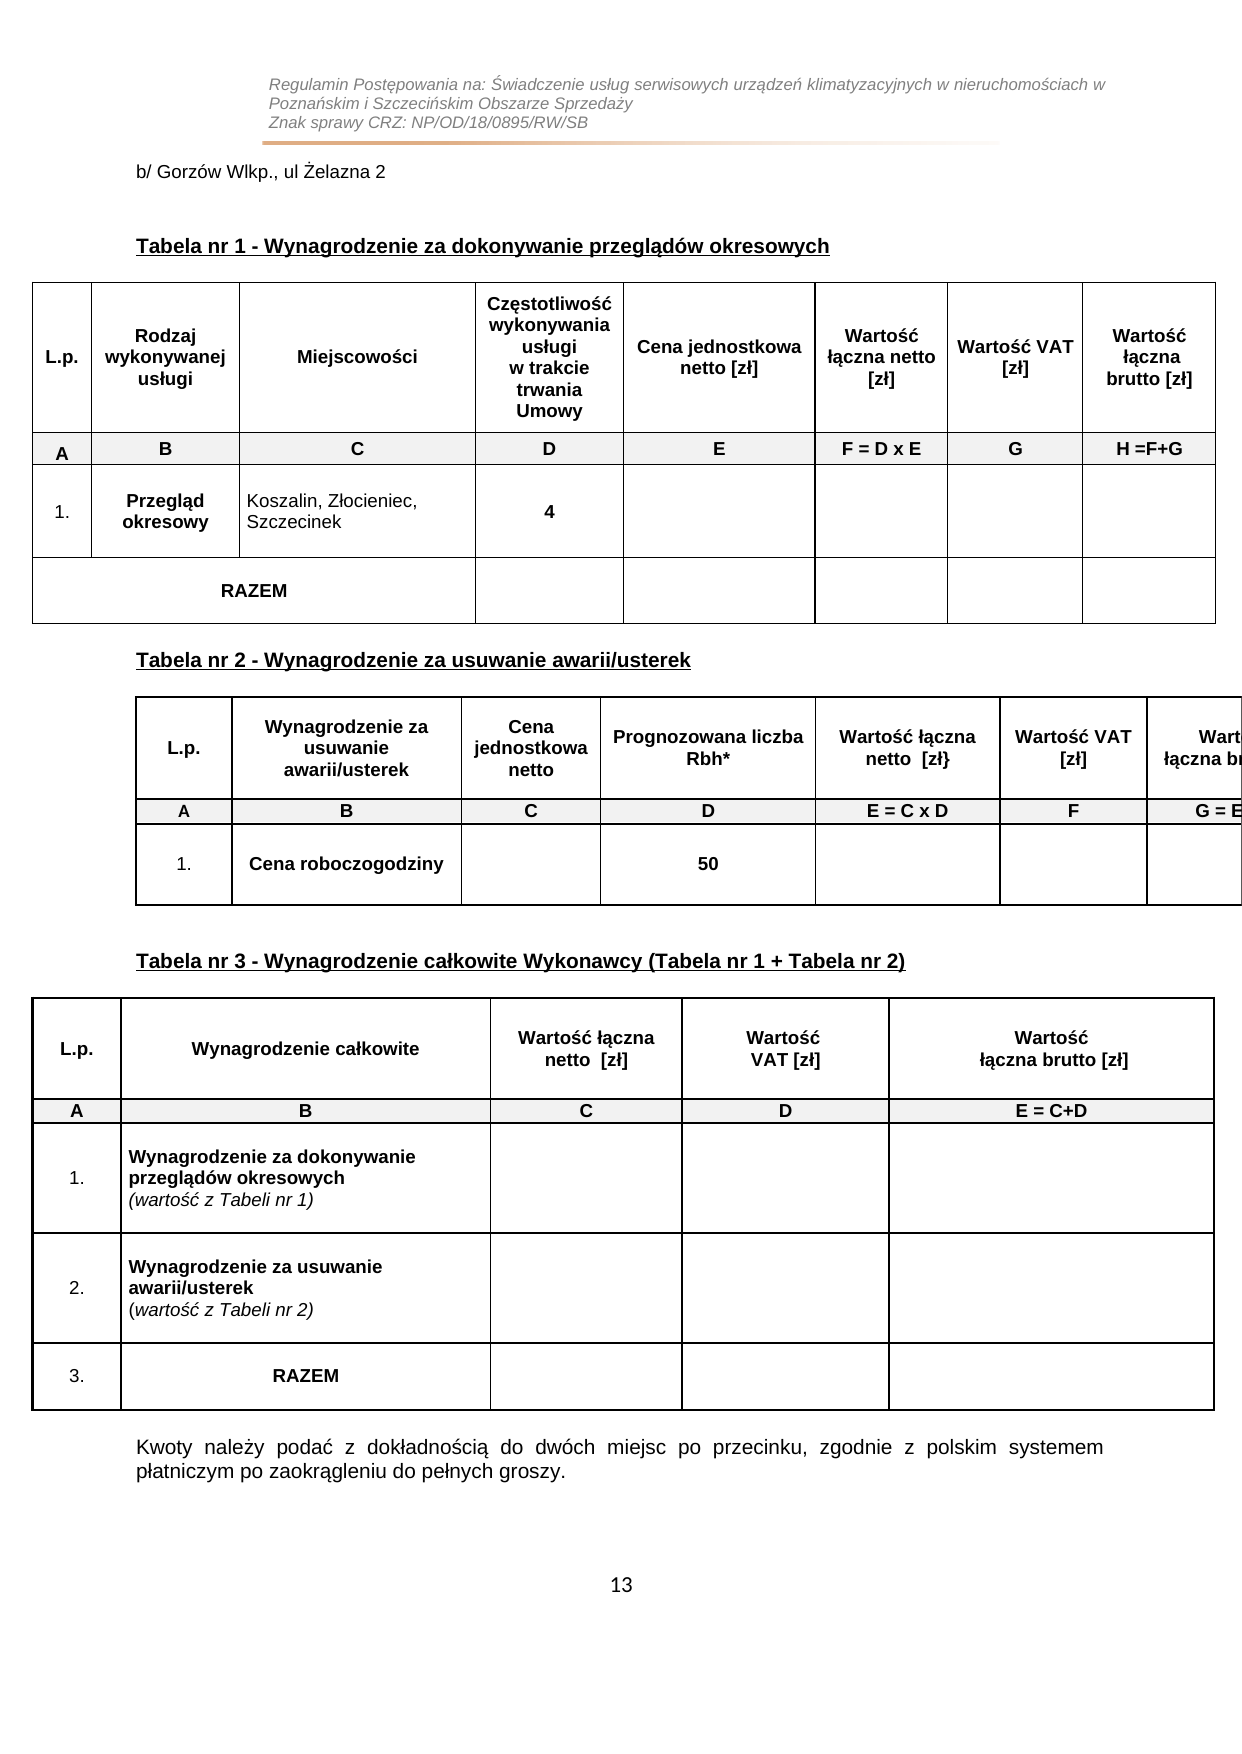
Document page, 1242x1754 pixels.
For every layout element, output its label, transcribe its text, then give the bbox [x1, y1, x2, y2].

table_cell [1083, 558, 1215, 623]
table_header Wartość łączna netto [zł] [491, 999, 681, 1098]
table_header Wynagrodzenie za usuwanie awarii/usterek [233, 698, 461, 797]
table_header L.p. [33, 283, 91, 432]
table_cell RAZEM [122, 1344, 490, 1408]
table_cell 2. [34, 1234, 120, 1342]
table_cell E = C+D [890, 1100, 1213, 1122]
table_cell B [92, 433, 239, 464]
table_cell Cena roboczogodziny [233, 825, 461, 903]
table_header Wartość łączna brutto [zł] [890, 999, 1213, 1098]
table_header Wartość VAT [zł] [1001, 698, 1146, 797]
table_cell [1001, 825, 1146, 903]
table_cell [476, 558, 623, 623]
table_cell [683, 1234, 888, 1342]
table_header Częstotliwość wykonywania usługi w trakcie trwania Umowy [476, 283, 623, 432]
table_cell C [491, 1100, 681, 1122]
table_cell [1148, 825, 1241, 903]
table_header Wartość VAT [zł] [683, 999, 888, 1098]
table_header L.p. [34, 999, 120, 1098]
table_cell D [601, 800, 815, 822]
table_cell E [624, 433, 814, 464]
text Tabela nr 3 - Wynagrodzenie całkowite Wykonawcy (Tabela nr 1 + Tabela nr 2) [136, 949, 1102, 973]
table_cell G = E + F [1148, 800, 1241, 822]
table_cell [683, 1124, 888, 1232]
table_cell [491, 1124, 681, 1232]
table_cell Przegląd okresowy [92, 465, 239, 557]
table_cell [462, 825, 600, 903]
table_cell C [240, 433, 475, 464]
table_cell [890, 1344, 1213, 1408]
table_cell [948, 558, 1082, 623]
table_cell [890, 1124, 1213, 1232]
table_cell H =F+G [1083, 433, 1215, 464]
table_header Miejscowości [240, 283, 475, 432]
table_cell [624, 465, 814, 557]
table_cell D [476, 433, 623, 464]
table_cell 1. [34, 1124, 120, 1232]
text Kwoty należy podać z dokładnością do dwóch miejsc po przecinku, zgodnie z polskim systemem płatniczym po zaokrągleniu do pełnych groszy. [136, 1434, 1105, 1482]
table_cell B [233, 800, 461, 822]
table_cell [948, 465, 1082, 557]
table_header Wynagrodzenie całkowite [122, 999, 490, 1098]
table_cell [683, 1344, 888, 1408]
table_cell [816, 825, 999, 903]
table_header Prognozowana liczba Rbh* [601, 698, 815, 797]
table_cell [816, 465, 947, 557]
table_cell A [33, 433, 91, 464]
table_cell RAZEM [33, 558, 475, 623]
table_header Cena jednostkowa netto [462, 698, 600, 797]
table_cell [491, 1234, 681, 1342]
text b/ Gorzów Wlkp., ul Żelazna 2 [136, 161, 1106, 182]
table_cell [1083, 465, 1215, 557]
table_header Wartość łączna brutto [zł] [1083, 283, 1215, 432]
table_cell [890, 1234, 1213, 1342]
table_header Wartość łączna netto [zł] [816, 283, 947, 432]
table_cell C [462, 800, 600, 822]
table_cell D [683, 1100, 888, 1122]
table_cell B [122, 1100, 490, 1122]
table_cell F = D x E [816, 433, 947, 464]
table_cell 50 [601, 825, 815, 903]
table_header L.p. [137, 698, 231, 797]
table_cell Koszalin, Złocieniec, Szczecinek [240, 465, 475, 557]
text Tabela nr 1 - Wynagrodzenie za dokonywanie przeglądów okresowych [136, 234, 1102, 258]
table_header Wartość łączna netto [zł} [816, 698, 999, 797]
table_cell A [137, 800, 231, 822]
table_cell 1. [137, 825, 231, 903]
table_cell [624, 558, 814, 623]
table_cell 3. [34, 1344, 120, 1408]
table_cell F [1001, 800, 1146, 822]
table_cell A [34, 1100, 120, 1122]
table_header Cena jednostkowa netto [zł] [624, 283, 814, 432]
table_cell 1. [33, 465, 91, 557]
table_cell [816, 558, 947, 623]
table_cell Wynagrodzenie za usuwanie awarii/usterek (wartość z Tabeli nr 2) [122, 1234, 490, 1342]
table_cell G [948, 433, 1082, 464]
table_cell [491, 1344, 681, 1408]
table_cell E = C x D [816, 800, 999, 822]
table_header Rodzaj wykonywanej usługi [92, 283, 239, 432]
text Tabela nr 2 - Wynagrodzenie za usuwanie awarii/usterek [136, 648, 1102, 672]
table_cell Wynagrodzenie za dokonywanie przeglądów okresowych (wartość z Tabeli nr 1) [122, 1124, 490, 1232]
table_header Wartość łączna brutto [zł] [1148, 698, 1241, 797]
table_cell 4 [476, 465, 623, 557]
table_header Wartość VAT [zł] [948, 283, 1082, 432]
